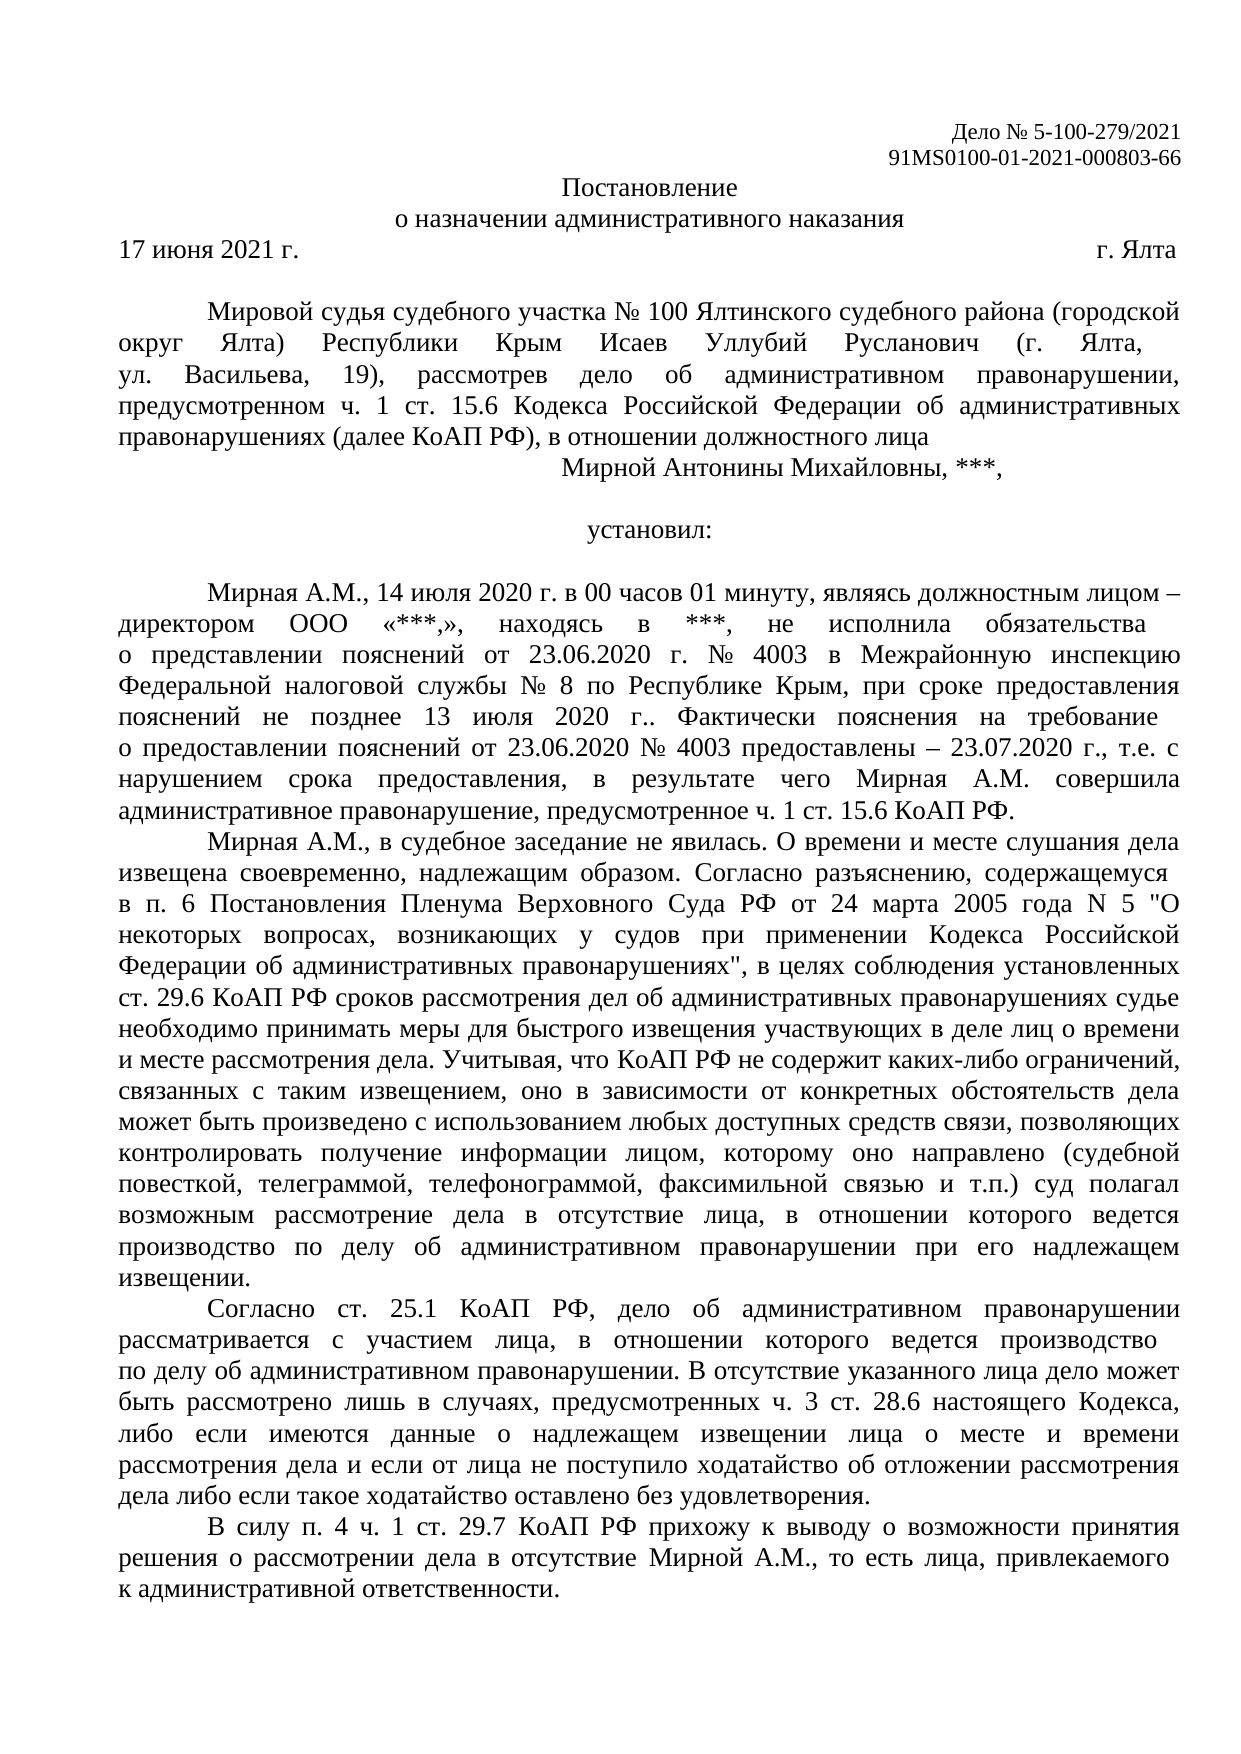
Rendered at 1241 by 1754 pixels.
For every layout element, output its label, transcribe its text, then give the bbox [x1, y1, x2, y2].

subtitle Дело № 5-100-279/2021 [782, 118, 1181, 144]
text Постановление [118, 171, 1181, 202]
text В силу п. 4 ч. 1 ст. 29.7 КоАП РФ прихожу к выводу о возможности принятия решения о рассмотрении дела в отсутствие Мирной А.М., то есть лица, привлекаемого к административной ответственности. [118, 1510, 1181, 1603]
text 17 июня 2021 г. г. Ялта [118, 233, 1181, 264]
text установил: [118, 513, 1181, 544]
text Мирной Антонины Михайловны, ***, [561, 451, 1181, 482]
text Мирная А.М., 14 июля 2020 г. в 00 часов 01 минуту, являясь должностным лицом –директором ООО «***,», находясь в ***, не исполнила обязательства о представлении пояснений от 23.06.2020 г. № 4003 в Межрайонную инспекцию Федеральной налоговой службы № 8 по Республике Крым, при сроке предоставления пояснений не позднее 13 июля 2020 г.. Фактически пояснения на требование о предоставлении пояснений от 23.06.2020 № 4003 предоставлены – 23.07.2020 г., т.е. с нарушением срока предоставления, в результате чего Мирная А.М. совершила административное правонарушение, предусмотренное ч. 1 ст. 15.6 КоАП РФ. [118, 576, 1181, 825]
text Мирная А.М., в судебное заседание не явилась. О времени и месте слушания дела извещена своевременно, надлежащим образом. Согласно разъяснению, содержащемуся в п. 6 Постановления Пленума Верховного Суда РФ от 24 марта 2005 года N 5 "О некоторых вопросах, возникающих у судов при применении Кодекса Российской Федерации об административных правонарушениях", в целях соблюдения установленных ст. 29.6 КоАП РФ сроков рассмотрения дел об административных правонарушениях судье необходимо принимать меры для быстрого извещения участвующих в деле лиц о времени и месте рассмотрения дела. Учитывая, что КоАП РФ не содержит каких-либо ограничений, связанных с таким извещением, оно в зависимости от конкретных обстоятельств дела может быть произведено с использованием любых доступных средств связи, позволяющих контролировать получение информации лицом, которому оно направлено (судебной повесткой, телеграммой, телефонограммой, факсимильной связью и т.п.) суд полагал возможным рассмотрение дела в отсутствие лица, в отношении которого ведется производство по делу об административном правонарушении при его надлежащем извещении. [118, 825, 1181, 1292]
text 91MS0100-01-2021-000803-66 [118, 144, 1181, 171]
text Согласно ст. 25.1 КоАП РФ, дело об административном правонарушении рассматривается с участием лица, в отношении которого ведется производство по делу об административном правонарушении. В отсутствие указанного лица дело может быть рассмотрено лишь в случаях, предусмотренных ч. 3 ст. 28.6 настоящего Кодекса, либо если имеются данные о надлежащем извещении лица о месте и времени рассмотрения дела и если от лица не поступило ходатайство об отложении рассмотрения дела либо если такое ходатайство оставлено без удовлетворения. [118, 1292, 1181, 1510]
text Мировой судья судебного участка № 100 Ялтинского судебного района (городской округ Ялта) Республики Крым Исаев Уллубий Русланович (г. Ялта, ул. Васильева, 19), рассмотрев дело об административном правонарушении, предусмотренном ч. 1 ст. 15.6 Кодекса Российской Федерации об административных правонарушениях (далее КоАП РФ), в отношении должностного лица [118, 295, 1181, 451]
text о назначении административного наказания [118, 202, 1181, 233]
